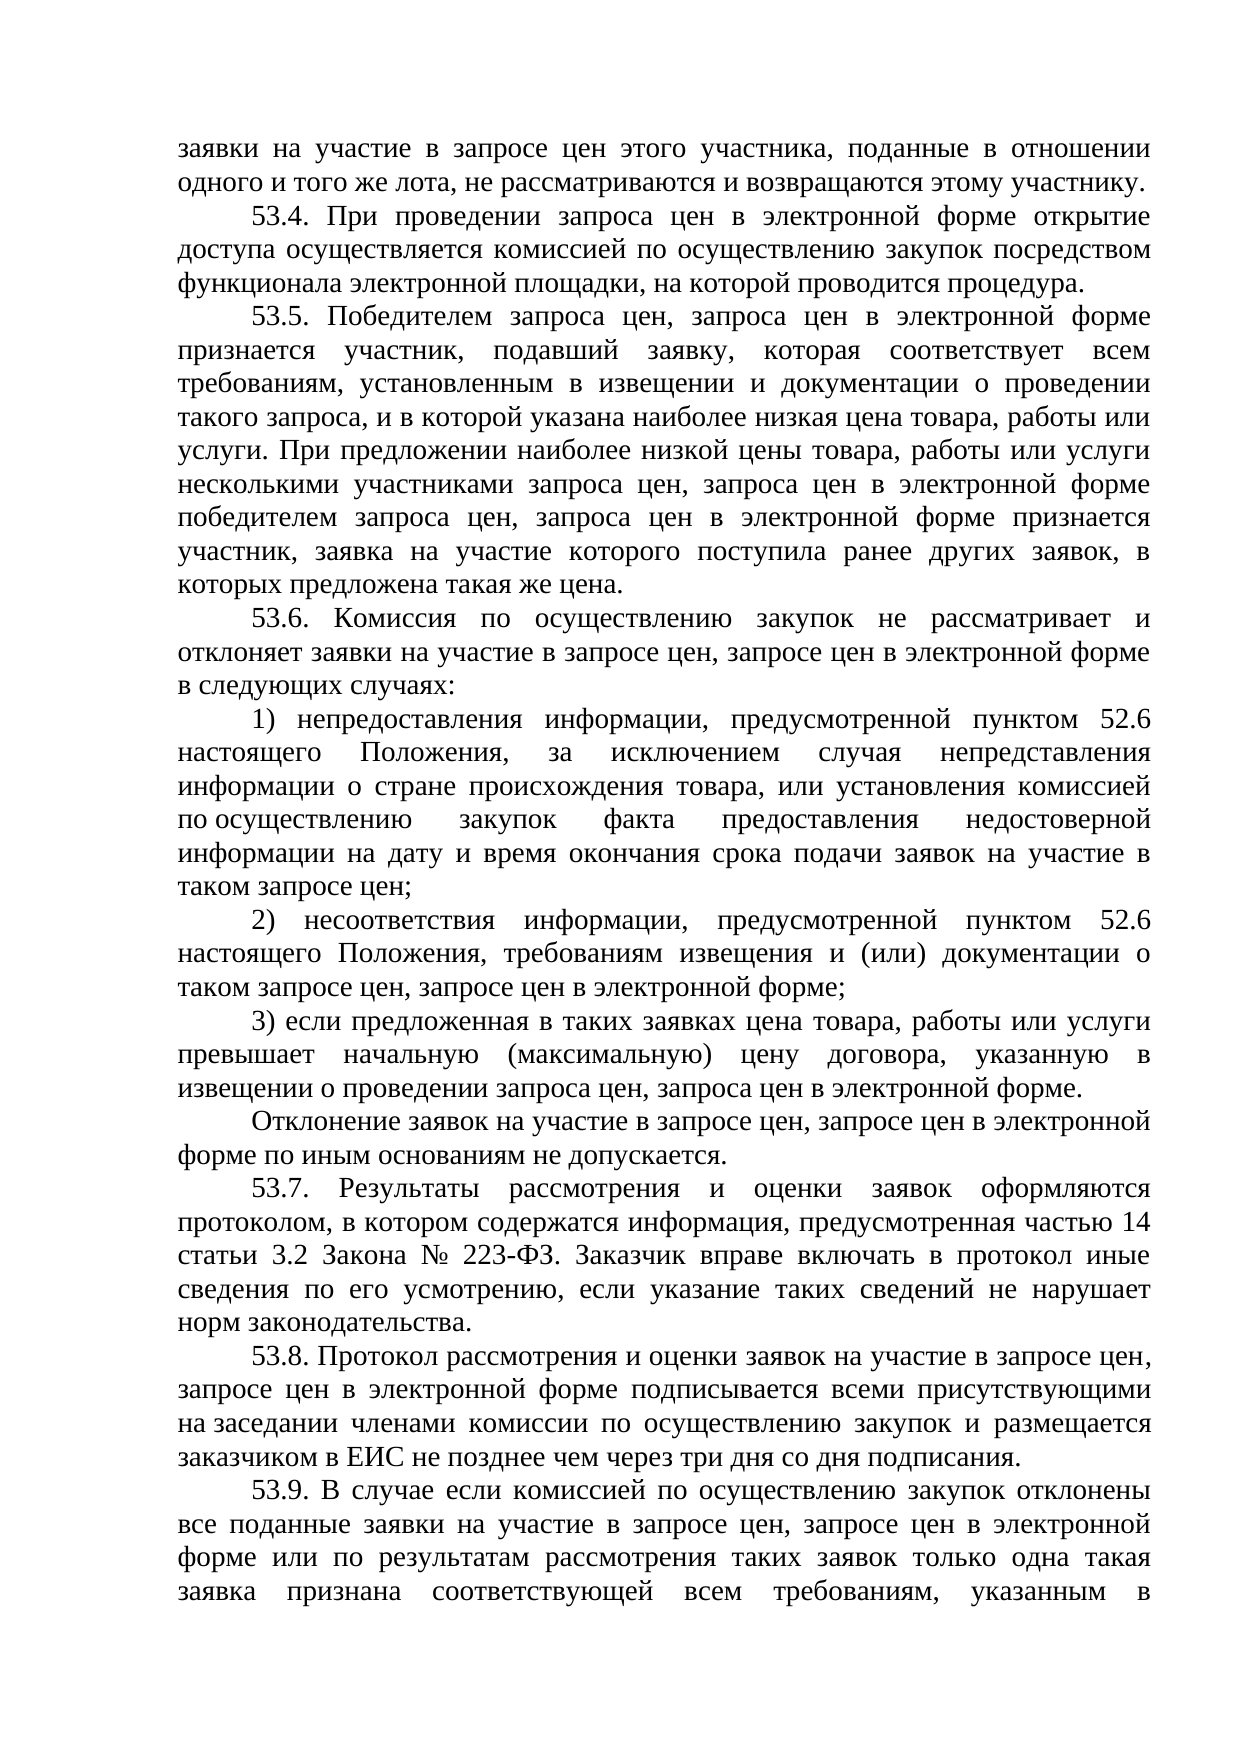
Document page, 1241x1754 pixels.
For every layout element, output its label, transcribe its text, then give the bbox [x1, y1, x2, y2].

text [177, 1472, 1152, 1606]
text Отклонение заявок на участие в запросе цен, запросе цен в электронной форме по иным основаниям не допускается. [177, 1103, 1152, 1170]
text 2) несоответствия информации, предусмотренной пунктом 52.6 настоящего Положения, требованиям извещения и (или) документации о таком запросе цен, запросе цен в электронной форме; [177, 902, 1152, 1003]
text 53.8. Протокол рассмотрения и оценки заявок на участие в запросе цен, запросе цен в электронной форме подписывается всеми присутствующими на заседании членами комиссии по осуществлению закупок и размещается заказчиком в ЕИС не позднее чем через три дня со дня подписания. [177, 1338, 1152, 1472]
text 53.4. При проведении запроса цен в электронной форме открытие доступа осуществляется комиссией по осуществлению закупок посредством функционала электронной площадки, на которой проводится процедура. [177, 198, 1152, 298]
text 53.6. Комиссия по осуществлению закупок не рассматривает и отклоняет заявки на участие в запросе цен, запросе цен в электронной форме в следующих случаях: [177, 600, 1152, 701]
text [177, 131, 1152, 198]
text 3) если предложенная в таких заявках цена товара, работы или услуги превышает начальную (максимальную) цену договора, указанную в извещении о проведении запроса цен, запроса цен в электронной форме. [177, 1003, 1152, 1103]
text 53.7. Результаты рассмотрения и оценки заявок оформляются протоколом, в котором содержатся информация, предусмотренная частью 14 статьи 3.2 Закона № 223-ФЗ. Заказчик вправе включать в протокол иные сведения по его усмотрению, если указание таких сведений не нарушает норм законодательства. [177, 1170, 1152, 1338]
text 53.5. Победителем запроса цен, запроса цен в электронной форме признается участник, подавший заявку, которая соответствует всем требованиям, установленным в извещении и документации о проведении такого запроса, и в которой указана наиболее низкая цена товара, работы или услуги. При предложении наиболее низкой цены товара, работы или услуги несколькими участниками запроса цен, запроса цен в электронной форме победителем запроса цен, запроса цен в электронной форме признается участник, заявка на участие которого поступила ранее других заявок, в которых предложена такая же цена. [177, 298, 1152, 600]
text 1) непредоставления информации, предусмотренной пунктом 52.6 настоящего Положения, за исключением случая непредставления информации о стране происхождения товара, или установления комиссией по осуществлению закупок факта предоставления недостоверной информации на дату и время окончания срока подачи заявок на участие в таком запросе цен; [177, 701, 1152, 902]
